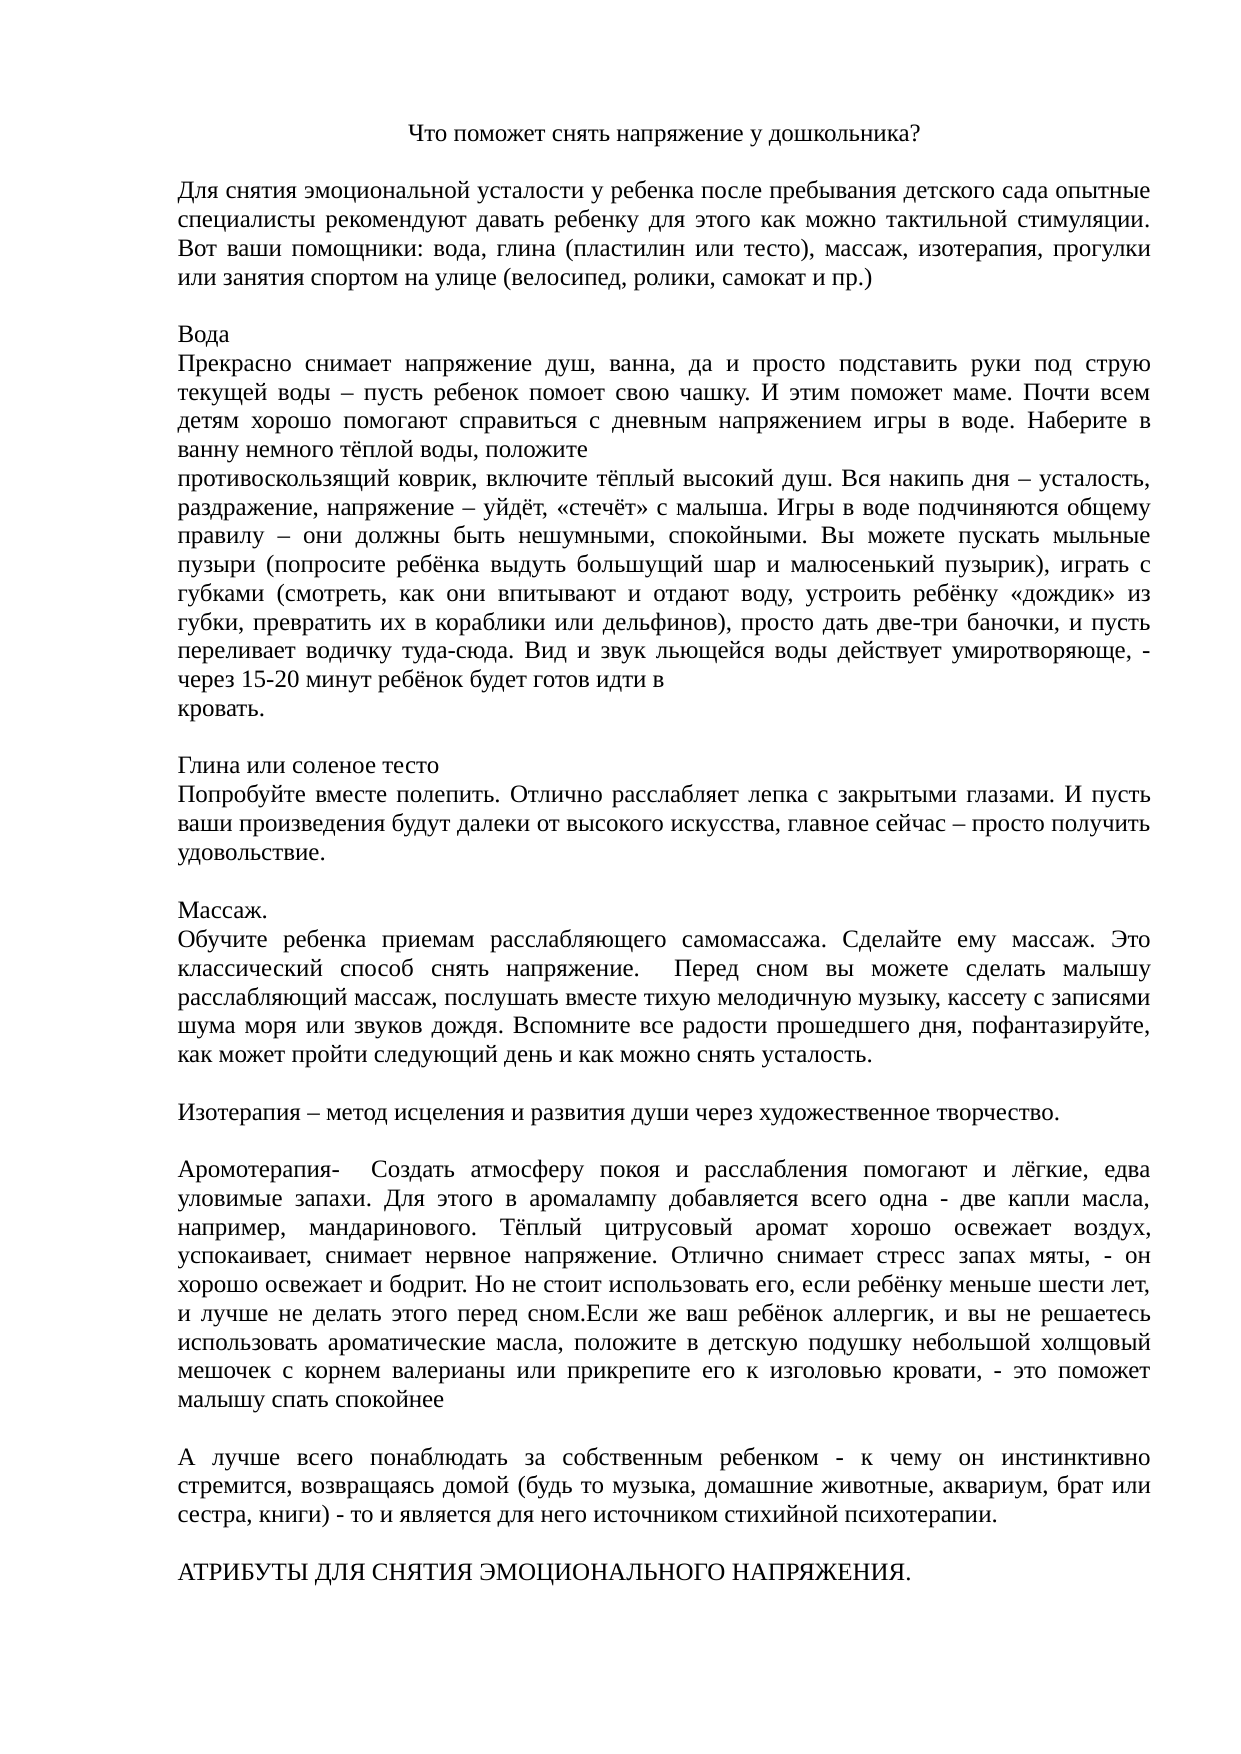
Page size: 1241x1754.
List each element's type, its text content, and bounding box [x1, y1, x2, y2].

text кровать. [177, 693, 1152, 722]
text Изотерапия – метод исцеления и развития души через художественное творчество. [177, 1097, 1152, 1125]
text АТРИБУТЫ ДЛЯ СНЯТИЯ ЭМОЦИОНАЛЬНОГО НАПРЯЖЕНИЯ. [177, 1557, 1152, 1585]
text Аромотерапия- Создать атмосферу покоя и расслабления помогают и лёгкие, едва уловимые запахи. Для этого в аромалампу добавляется всего одна - две капли масла, например, мандаринового. Тёплый цитрусовый аромат хорошо освежает воздух, успокаивает, снимает нервное напряжение. Отлично снимает стресс запах мяты, - он хорошо освежает и бодрит. Но не стоит использовать его, если ребёнку меньше шести лет, и лучше не делать этого перед сном.Если же ваш ребёнок аллергик, и вы не решаетесь использовать ароматические масла, положите в детскую подушку небольшой холщовый мешочек с корнем валерианы или прикрепите его к изголовью кровати, - это поможет малышу спать спокойнее [177, 1154, 1152, 1413]
text А лучше всего понаблюдать за собственным ребенком - к чему он инстинктивно стремится, возвращаясь домой (будь то музыка, домашние животные, аквариум, брат или сестра, книги) - то и является для него источником стихийной психотерапии. [177, 1442, 1152, 1528]
text Глина или соленое тесто [177, 751, 1152, 779]
text Обучите ребенка приемам расслабляющего самомассажа. Сделайте ему массаж. Это классический способ снять напряжение. Перед сном вы можете сделать малышу расслабляющий массаж, послушать вместе тихую мелодичную музыку, кассету с записями шума моря или звуков дождя. Вспомните все радости прошедшего дня, пофантазируйте, как может пройти следующий день и как можно снять усталость. [177, 924, 1152, 1068]
text Массаж. [177, 895, 1152, 924]
text противоскользящий коврик, включите тёплый высокий душ. Вся накипь дня – усталость, раздражение, напряжение – уйдёт, «стечёт» с малыша. Игры в воде подчиняются общему правилу – они должны быть нешумными, спокойными. Вы можете пускать мыльные пузыри (попросите ребёнка выдуть большущий шар и малюсенький пузырик), играть с губками (смотреть, как они впитывают и отдают воду, устроить ребёнку «дождик» из губки, превратить их в кораблики или дельфинов), просто дать две-три баночки, и пусть переливает водичку туда-сюда. Вид и звук льющейся воды действует умиротворяюще, - через 15-20 минут ребёнок будет готов идти в [177, 463, 1152, 693]
text Вода [177, 319, 1152, 348]
text Для снятия эмоциональной усталости у ребенка после пребывания детского сада опытные специалисты рекомендуют давать ребенку для этого как можно тактильной стимуляции. Вот ваши помощники: вода, глина (пластилин или тесто), массаж, изотерапия, прогулки или занятия спортом на улице (велосипед, ролики, самокат и пр.) [177, 176, 1152, 291]
text Попробуйте вместе полепить. Отлично расслабляет лепка с закрытыми глазами. И пусть ваши произведения будут далеки от высокого искусства, главное сейчас – просто получить удовольствие. [177, 779, 1152, 866]
text Прекрасно снимает напряжение душ, ванна, да и просто подставить руки под струю текущей воды – пусть ребенок помоет свою чашку. И этим поможет маме. Почти всем детям хорошо помогают справиться с дневным напряжением игры в воде. Наберите в ванну немного тёплой воды, положите [177, 348, 1152, 463]
text Что поможет снять напряжение у дошкольника? [177, 118, 1152, 147]
